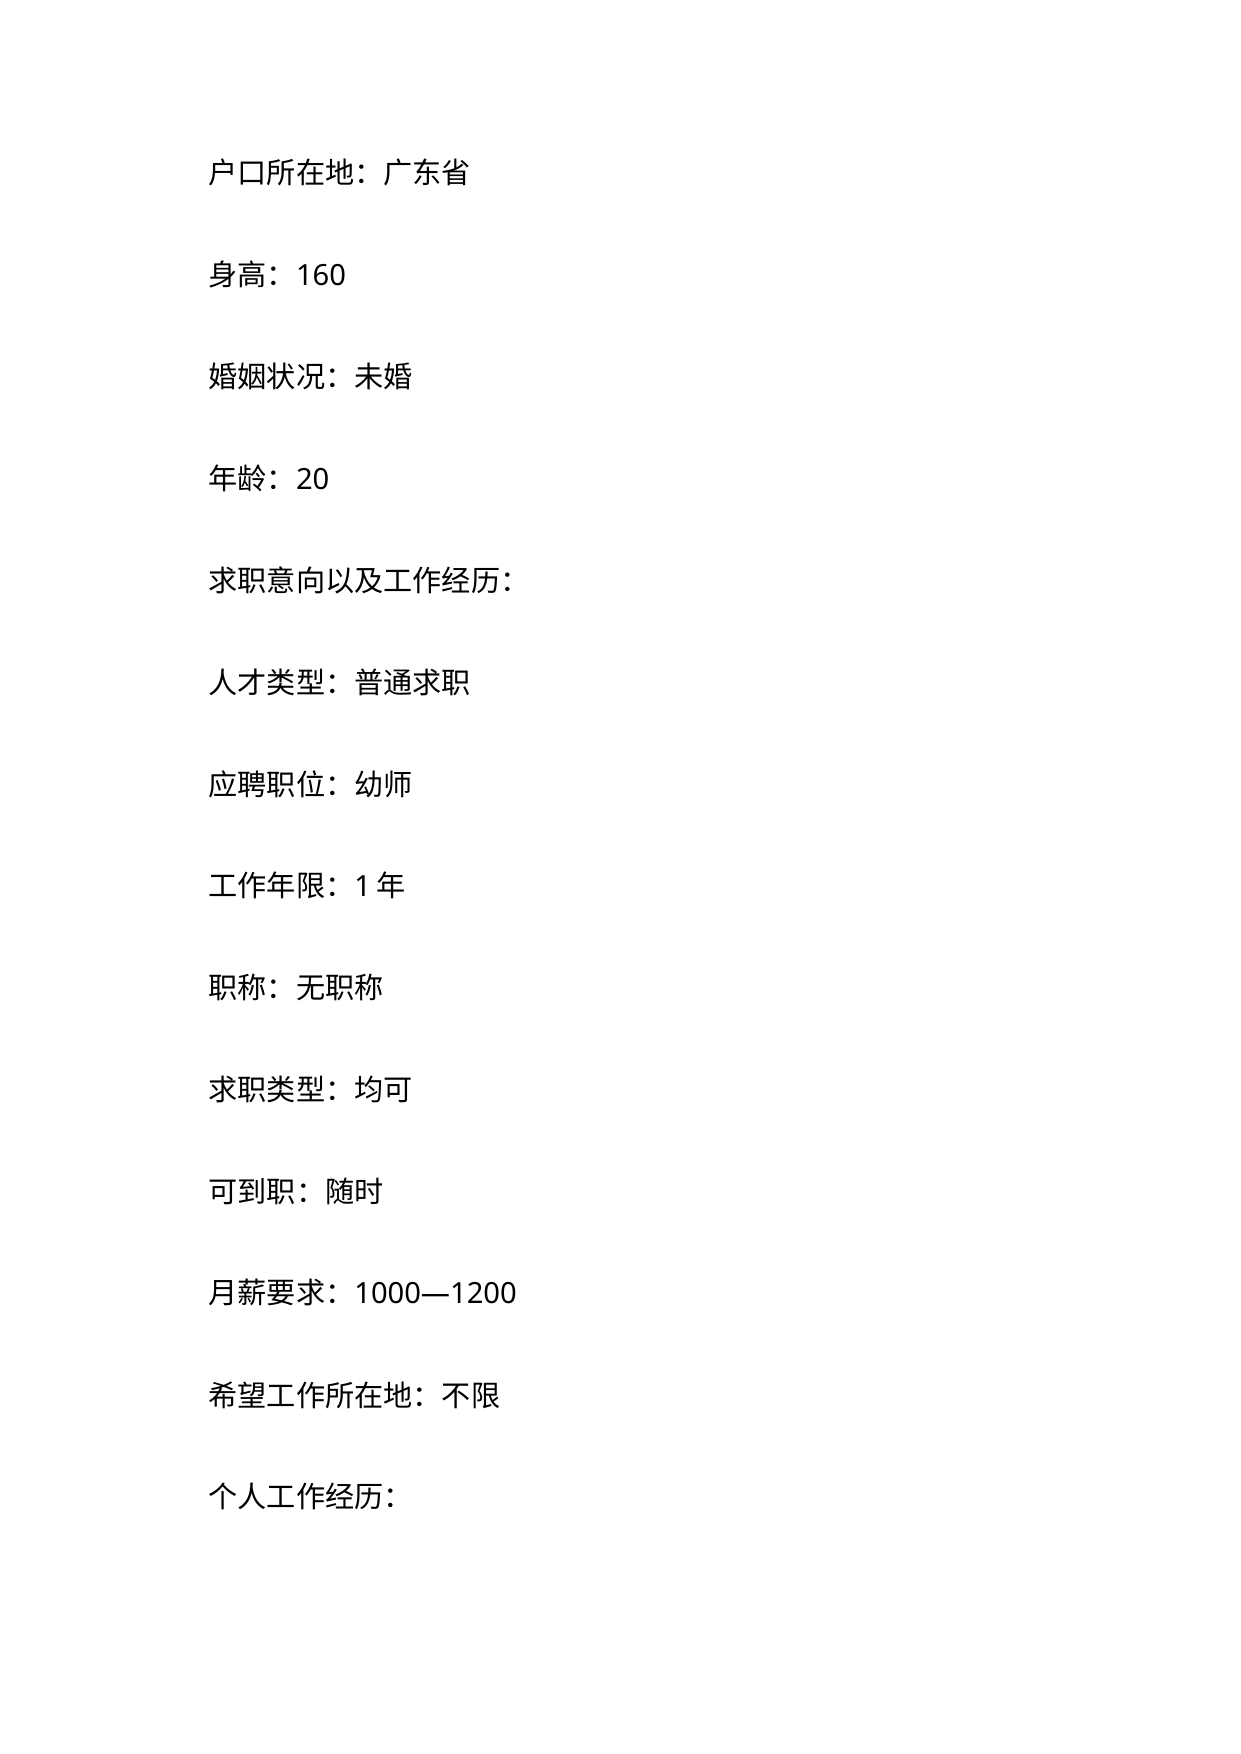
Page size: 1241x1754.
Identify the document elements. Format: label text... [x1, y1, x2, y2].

text 婚姻状况：未婚 [150, 354, 1090, 396]
text 个人工作经历： [150, 1474, 1090, 1516]
text 可到职：随时 [150, 1168, 1090, 1211]
text 人才类型：普通求职 [150, 659, 1090, 702]
text 身高：160 [150, 252, 1090, 294]
text 求职类型：均可 [150, 1067, 1090, 1109]
text 年龄：20 [150, 456, 1090, 498]
text 职称：无职称 [150, 965, 1090, 1007]
text 求职意向以及工作经历： [150, 557, 1090, 600]
text 希望工作所在地：不限 [150, 1372, 1090, 1414]
text 户口所在地：广东省 [150, 150, 1090, 192]
text 月薪要求：1000—1200 [150, 1270, 1090, 1312]
text 工作年限：1年 [150, 863, 1090, 905]
text 应聘职位：幼师 [150, 761, 1090, 803]
